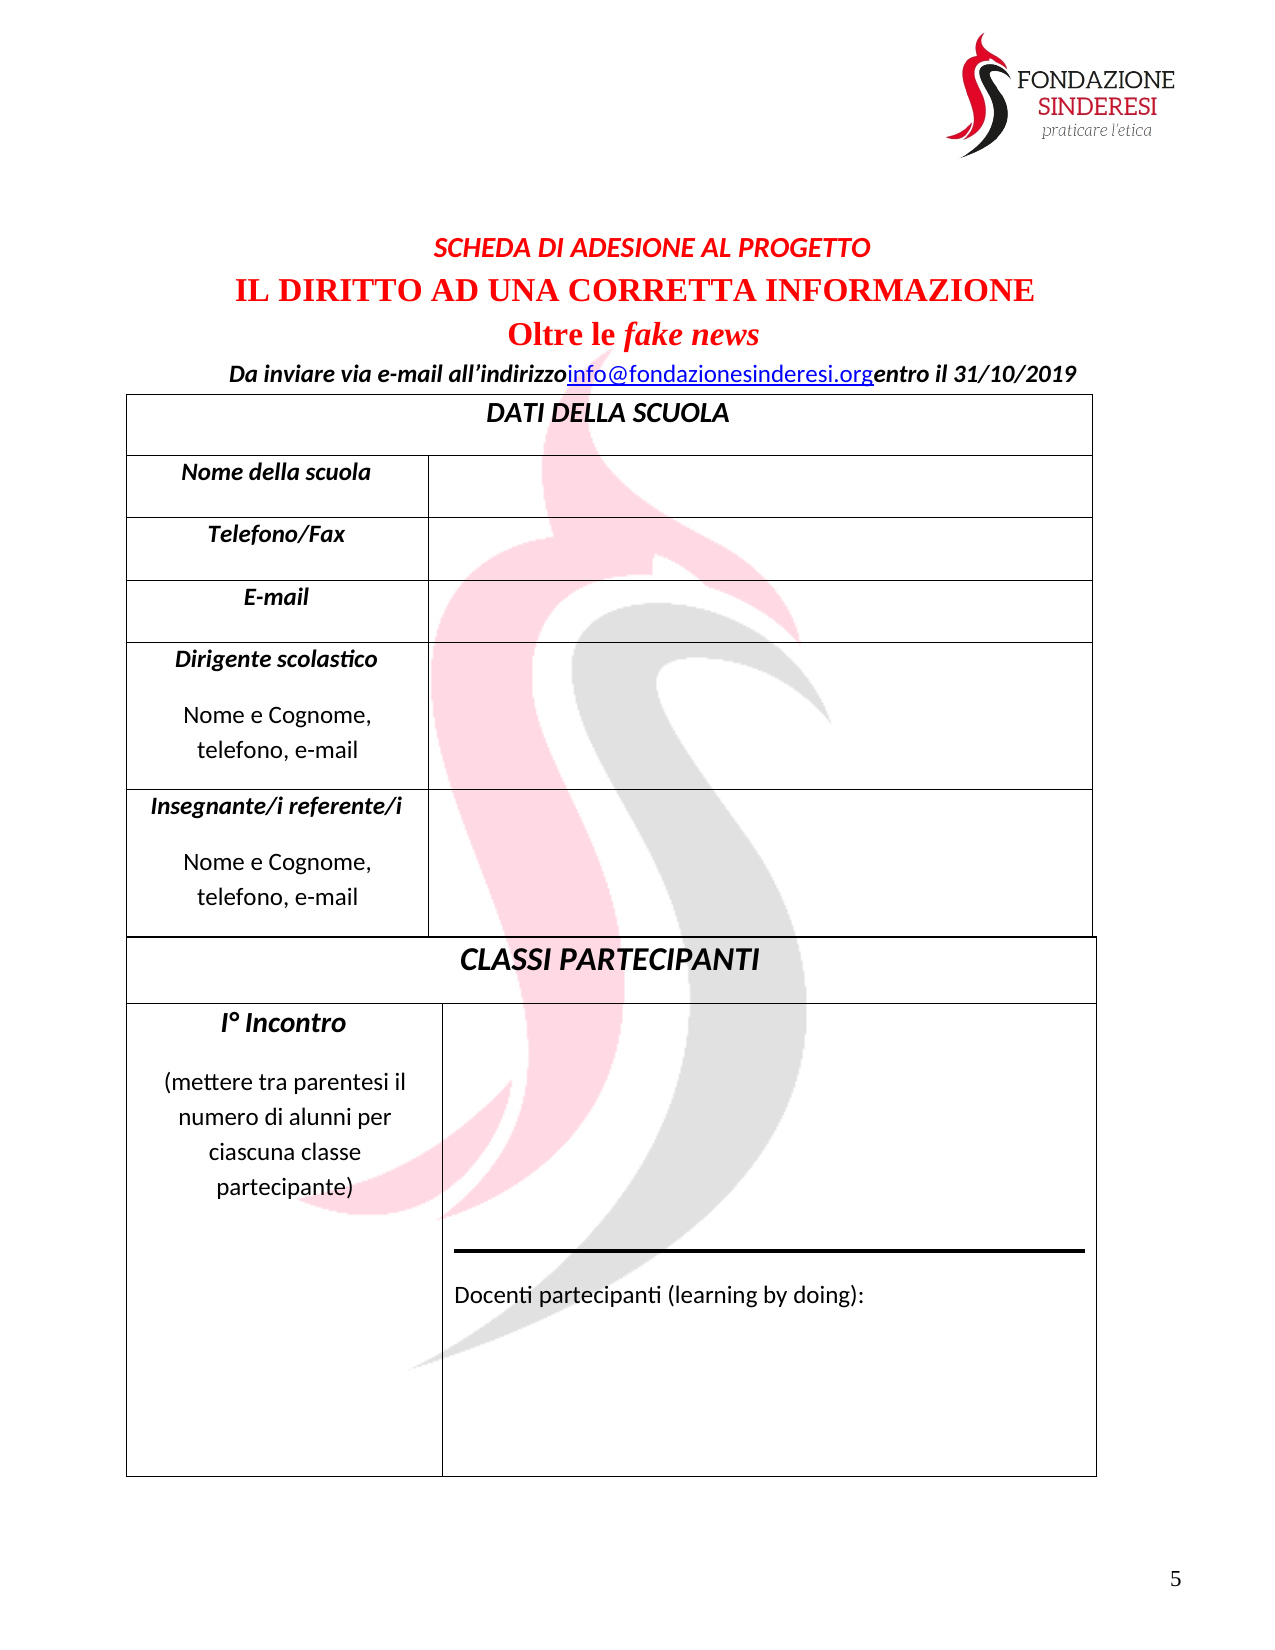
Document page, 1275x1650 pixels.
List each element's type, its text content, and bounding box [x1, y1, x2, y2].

table_cell Nome della scuola [127, 456, 428, 517]
table_cell [429, 456, 1092, 517]
text Da inviare via e-mail all’indirizzoinfo@fondazionesinderesi.orgentro il 31/10/2019 [126, 358, 1181, 389]
table_cell Insegnante/i referente/i Nome e Cognome, telefono, e-mail [127, 790, 428, 936]
table_cell Telefono/Fax [127, 518, 428, 580]
table_cell [429, 790, 1092, 936]
picture [936, 29, 1182, 160]
table_cell E-mail [127, 581, 428, 642]
table_cell CLASSI PARTECIPANTI [127, 938, 1096, 1003]
table_cell Dirigente scolastico Nome e Cognome, telefono, e-mail [127, 643, 428, 789]
table_header DATI DELLA SCUOLA [127, 395, 1092, 455]
table_cell [429, 581, 1092, 642]
text IL DIRITTO AD UNA CORRETTA INFORMAZIONE [133, 270, 1137, 309]
text Oltre le fake news [133, 314, 1137, 353]
table_cell [429, 643, 1092, 789]
table_cell I° Incontro (mettere tra parentesi il numero di alunni per ciascuna classe partecipante) [127, 1004, 442, 1476]
table_cell Docenti partecipanti (learning by doing): [443, 1004, 1096, 1476]
table_cell [429, 518, 1092, 580]
text SCHEDA DI ADESIONE AL PROGETTO [126, 229, 1181, 265]
